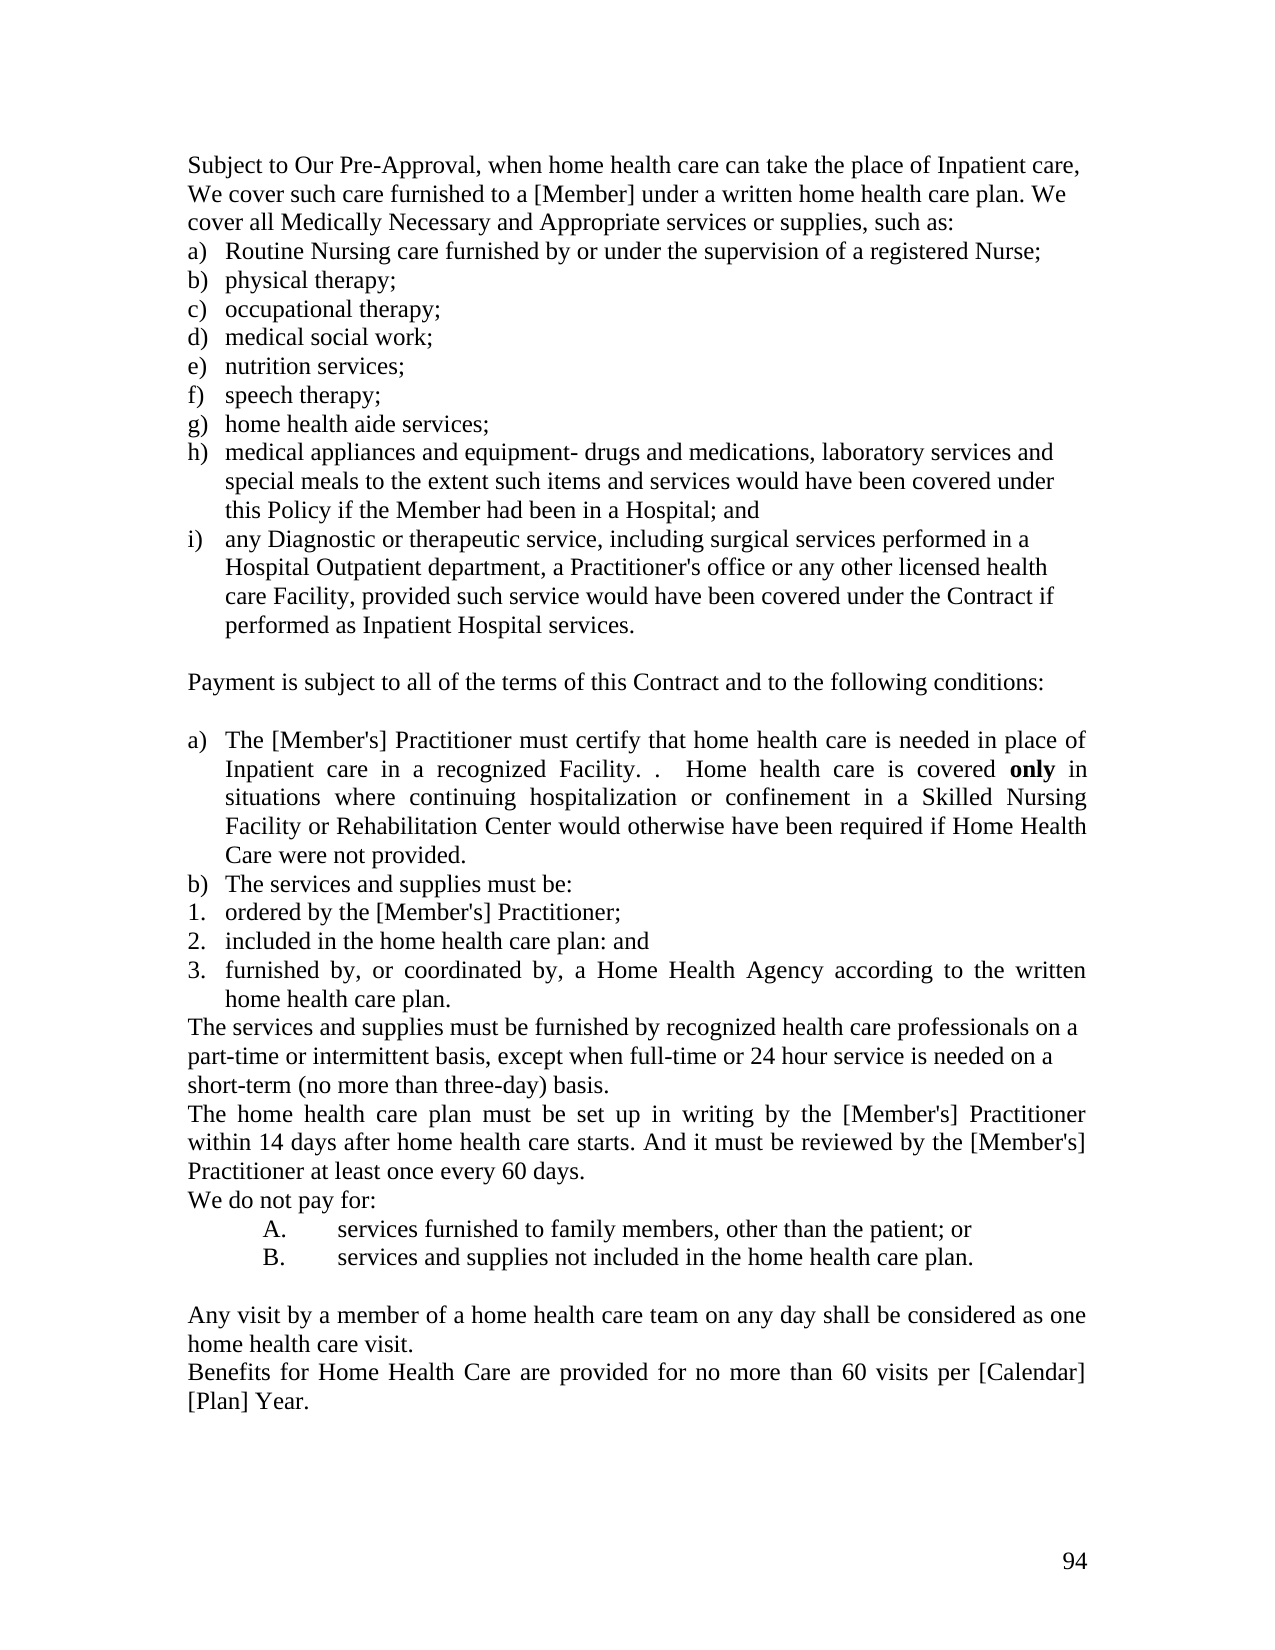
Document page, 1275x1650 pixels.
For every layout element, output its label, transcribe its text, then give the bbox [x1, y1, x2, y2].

list medical appliances and equipment- drugs and medications, laboratory services and special meals to the extent such items and services would have been covered under this Policy if the Member had been in a Hospital; and [187, 437, 1087, 524]
list occupational therapy; [187, 294, 1087, 322]
list furnished by, or coordinated by, a Home Health Agency according to the written home health care plan. [187, 955, 1087, 1012]
text Benefits for Home Health Care are provided for no more than 60 visits per [Calendar] [Plan] Year. [187, 1357, 1087, 1415]
list included in the home health care plan: and [187, 926, 1087, 955]
list The services and supplies must be: [187, 869, 1087, 897]
list physical therapy; [187, 265, 1087, 294]
text Any visit by a member of a home health care team on any day shall be considered as one home health care visit. [187, 1300, 1087, 1357]
list speech therapy; [187, 380, 1087, 409]
list Routine Nursing care furnished by or under the supervision of a registered Nurse; [187, 236, 1087, 265]
text Subject to Our Pre-Approval, when home health care can take the place of Inpatient care, We cover such care furnished to a [Member] under a written home health care plan. We cover all Medically Necessary and Appropriate services or supplies, such as: [187, 150, 1087, 236]
list services furnished to family members, other than the patient; or [262, 1214, 1087, 1242]
list home health aide services; [187, 409, 1087, 437]
list services and supplies not included in the home health care plan. [262, 1242, 1087, 1271]
list ordered by the [Member's] Practitioner; [187, 897, 1087, 926]
list any Diagnostic or therapeutic service, including surgical services performed in a Hospital Outpatient department, a Practitioner's office or any other licensed health care Facility, provided such service would have been covered under the Contract if performed as Inpatient Hospital services. [187, 524, 1087, 639]
list The [Member's] Practitioner must certify that home health care is needed in place of Inpatient care in a recognized Facility. . Home health care is covered only in situations where continuing hospitalization or confinement in a Skilled Nursing Facility or would otherwise have been required if Home Health Care were not provided. [187, 725, 1087, 869]
text We do not pay for: [187, 1185, 1087, 1214]
text The home health care plan must be set up in writing by the [Member's] Practitioner within 14 days after home health care starts. And it must be reviewed by the [Member's] Practitioner at least once every 60 days. [187, 1099, 1087, 1185]
text Payment is subject to all of the terms of this Contract and to the following conditions: [187, 667, 1087, 696]
text The services and supplies must be furnished by recognized health care professionals on a part-time or intermittent basis, except when full-time or 24 hour service is needed on a short-term (no more than three-day) basis. [187, 1012, 1087, 1099]
list nutrition services; [187, 351, 1087, 380]
list medical social work; [187, 322, 1087, 351]
